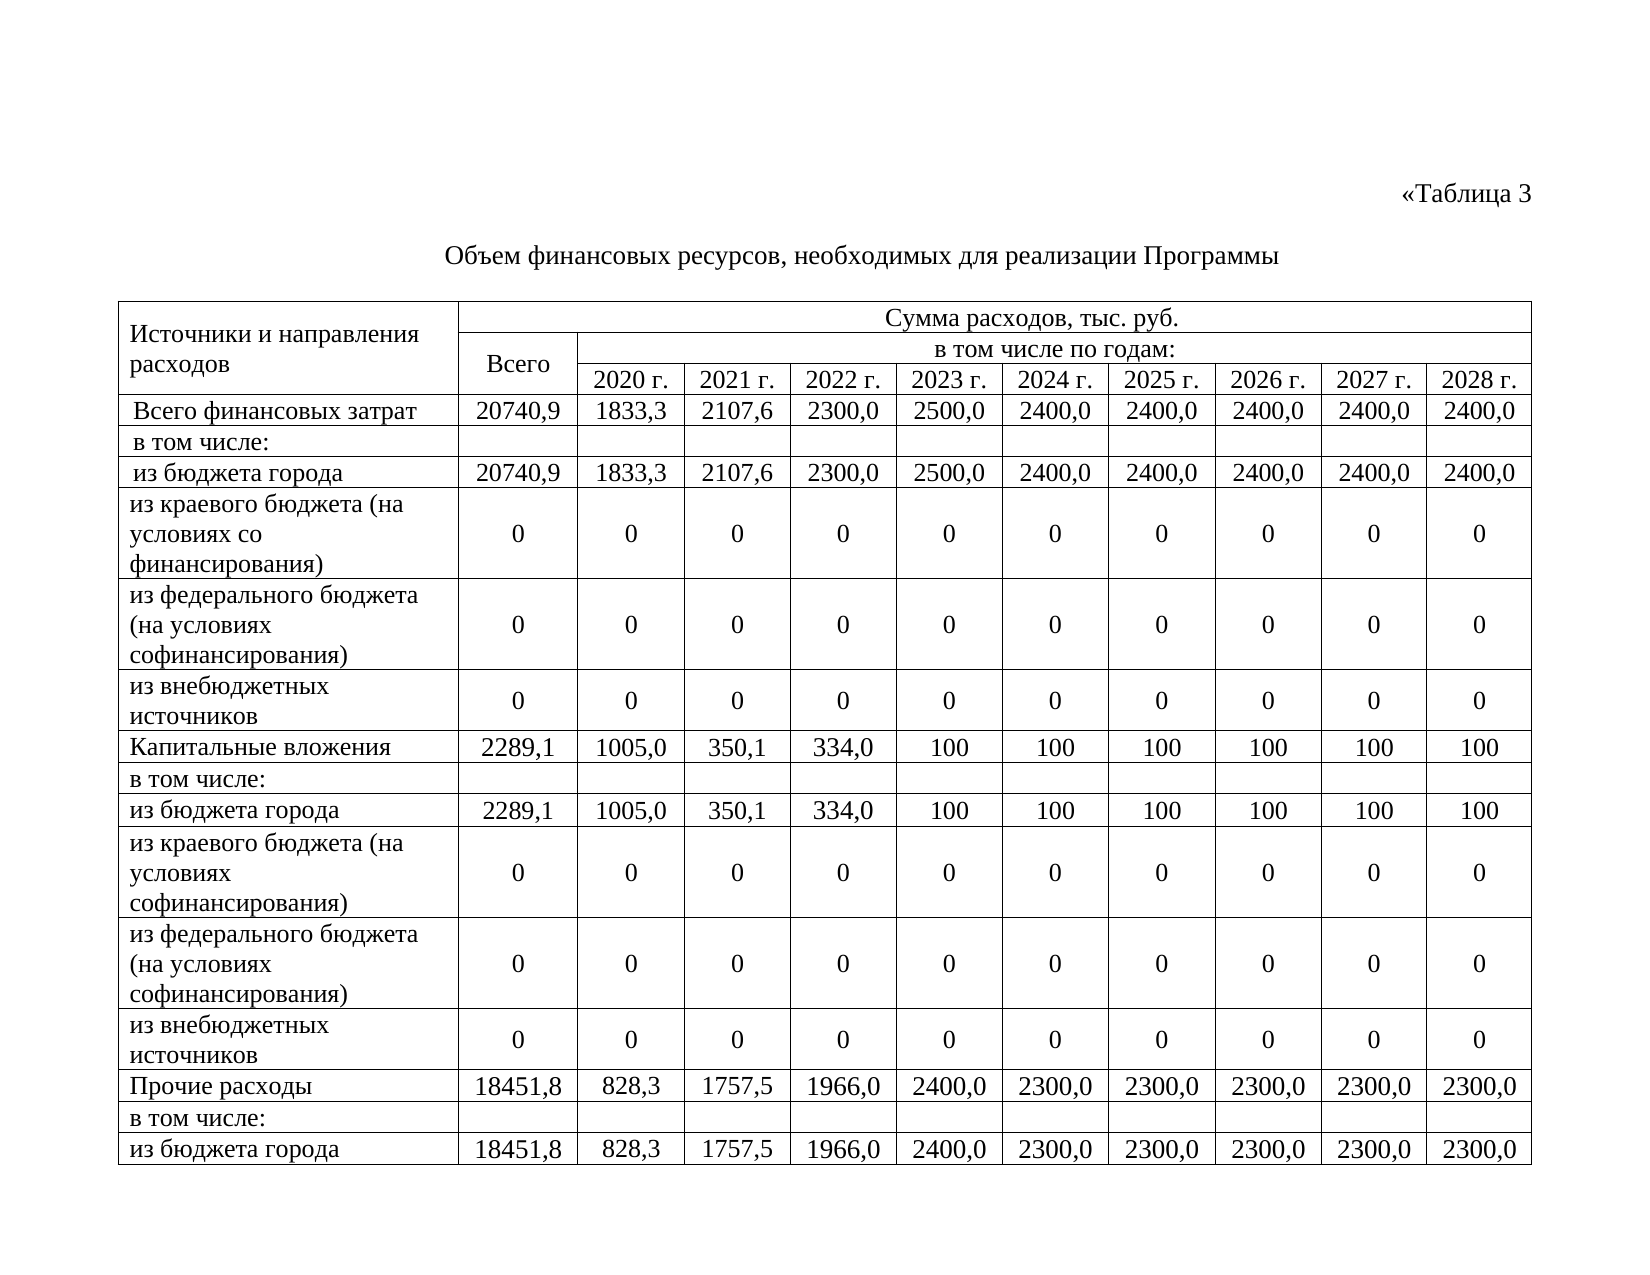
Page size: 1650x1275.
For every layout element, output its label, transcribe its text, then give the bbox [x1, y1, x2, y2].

table_cell 1757,5 [685, 1133, 790, 1164]
table_cell 1966,0 [791, 1133, 896, 1164]
table_cell 100 [1427, 731, 1531, 762]
table_cell 1833,3 [578, 395, 684, 425]
table_cell 2400,0 [1322, 395, 1426, 425]
table_cell 0 [1427, 488, 1531, 578]
table_cell 828,3 [578, 1070, 684, 1101]
table_cell 828,3 [578, 1133, 684, 1164]
table_cell 100 [1109, 731, 1215, 762]
table_cell 2300,0 [1109, 1133, 1215, 1164]
table_cell 2400,0 [1427, 395, 1531, 425]
table_cell 2400,0 [1322, 457, 1426, 487]
table_cell 0 [685, 670, 790, 730]
table_cell 0 [459, 670, 577, 730]
table_cell 0 [1109, 918, 1215, 1008]
table_cell 2107,6 [685, 457, 790, 487]
text «Таблица 3 [118, 177, 1532, 208]
table_cell 2400,0 [1109, 395, 1215, 425]
table_cell 1005,0 [578, 731, 684, 762]
table_cell 0 [1109, 579, 1215, 669]
table_cell 0 [1003, 918, 1108, 1008]
table_cell 100 [897, 731, 1002, 762]
table_cell 2400,0 [1109, 457, 1215, 487]
table_cell 0 [1427, 579, 1531, 669]
table_cell в том числе по годам: [578, 333, 1531, 363]
table_cell 0 [897, 488, 1002, 578]
table_cell 2500,0 [897, 457, 1002, 487]
table_cell 0 [791, 918, 896, 1008]
table_cell 0 [578, 827, 684, 917]
table_cell [897, 1102, 1002, 1132]
table_cell из бюджета города [119, 794, 458, 826]
table_cell 1757,5 [685, 1070, 790, 1101]
table_cell из федерального бюджета (на условиях софинансирования) [119, 579, 458, 669]
table_cell 0 [1003, 827, 1108, 917]
table_cell 100 [1216, 794, 1321, 826]
table_cell 0 [685, 918, 790, 1008]
table_cell 0 [685, 488, 790, 578]
table_cell [1427, 1102, 1531, 1132]
table_cell 2400,0 [1216, 457, 1321, 487]
table_cell 1005,0 [578, 794, 684, 826]
text Объем финансовых ресурсов, необходимых для реализации Программы [118, 239, 1532, 271]
table_cell из краевого бюджета (на условиях со финансирования) [119, 488, 458, 578]
table_cell 0 [578, 1009, 684, 1069]
table_cell 100 [897, 794, 1002, 826]
table_cell 2300,0 [1322, 1070, 1426, 1101]
table_cell 2289,1 [459, 794, 577, 826]
table_cell 100 [1216, 731, 1321, 762]
table_cell из внебюджетных источников [119, 670, 458, 730]
table_cell 2300,0 [1216, 1070, 1321, 1101]
table_cell 2300,0 [1003, 1070, 1108, 1101]
table_cell Прочие расходы [119, 1070, 458, 1101]
table_cell . [791, 364, 896, 394]
table_cell [791, 426, 896, 456]
table_cell [1109, 426, 1215, 456]
table_cell из краевого бюджета (на условиях софинансирования) [119, 827, 458, 917]
table_cell 0 [1109, 827, 1215, 917]
table_cell 2500,0 [897, 395, 1002, 425]
table_cell 0 [897, 670, 1002, 730]
table_cell 0 [791, 579, 896, 669]
table_cell 2026 г. [1216, 364, 1321, 394]
table_cell 18451,8 [459, 1133, 577, 1164]
table_cell 0 [578, 670, 684, 730]
table_cell 0 [897, 918, 1002, 1008]
table_cell [1322, 763, 1426, 793]
table_cell 0 [1322, 827, 1426, 917]
table_cell 2300,0 [791, 457, 896, 487]
table_cell 100 [1427, 794, 1531, 826]
table_cell 2300,0 [1427, 1070, 1531, 1101]
table_cell 0 [1216, 670, 1321, 730]
table_cell 2300,0 [1109, 1070, 1215, 1101]
table_cell [1003, 426, 1108, 456]
table_cell 0 [1322, 579, 1426, 669]
table_cell 0 [685, 1009, 790, 1069]
table_cell 0 [897, 579, 1002, 669]
table_cell [1003, 1102, 1108, 1132]
table_cell . [1109, 364, 1215, 394]
table_cell [578, 763, 684, 793]
table_cell [1322, 1102, 1426, 1132]
table_cell 0 [459, 1009, 577, 1069]
table_cell [685, 763, 790, 793]
table_cell 20740,9 [459, 457, 577, 487]
table_cell 0 [1003, 579, 1108, 669]
table_cell . [578, 364, 684, 394]
table_cell 2300,0 [791, 395, 896, 425]
table_cell [897, 763, 1002, 793]
table_cell 2400,0 [897, 1133, 1002, 1164]
table_cell [459, 426, 577, 456]
table_cell 0 [1322, 488, 1426, 578]
table_cell [1003, 763, 1108, 793]
table_cell 2300,0 [1216, 1133, 1321, 1164]
table_cell . [685, 364, 790, 394]
table_cell 0 [578, 579, 684, 669]
table_cell из бюджета города [119, 457, 458, 487]
table_cell 0 [1216, 918, 1321, 1008]
table_cell 350,1 [685, 794, 790, 826]
table_cell . [1003, 364, 1108, 394]
table_cell в том числе: [119, 1102, 458, 1132]
table_cell 2107,6 [685, 395, 790, 425]
table_cell [459, 1102, 577, 1132]
table_cell 0 [1216, 1009, 1321, 1069]
table_cell 0 [1427, 827, 1531, 917]
table_cell [1109, 763, 1215, 793]
table_cell [1322, 426, 1426, 456]
table_cell 1833,3 [578, 457, 684, 487]
table_cell 100 [1322, 731, 1426, 762]
table_cell в том числе: [119, 763, 458, 793]
table_cell 0 [459, 579, 577, 669]
table_cell [578, 426, 684, 456]
table_cell 2400,0 [1003, 457, 1108, 487]
table_cell [459, 763, 577, 793]
table_cell [578, 1102, 684, 1132]
table_cell 0 [1109, 670, 1215, 730]
table_cell 1966,0 [791, 1070, 896, 1101]
table_cell 0 [459, 918, 577, 1008]
table_cell 2400,0 [1216, 395, 1321, 425]
table_cell 334,0 [791, 731, 896, 762]
table_cell 0 [1216, 488, 1321, 578]
table_cell 2289,1 [459, 731, 577, 762]
table_cell из бюджета города [119, 1133, 458, 1164]
table_cell из федерального бюджета (на условиях софинансирования) [119, 918, 458, 1008]
table_cell 0 [1427, 670, 1531, 730]
table_cell 0 [1322, 918, 1426, 1008]
table_cell 0 [685, 579, 790, 669]
table_cell 0 [1003, 1009, 1108, 1069]
table_cell 350,1 [685, 731, 790, 762]
table_cell 2028 г. [1427, 364, 1531, 394]
table_cell 2027 г. [1322, 364, 1426, 394]
table_cell Всего финансовых затрат [119, 395, 458, 425]
table_cell [791, 1102, 896, 1132]
table_cell 100 [1109, 794, 1215, 826]
table_cell Капитальные вложения [119, 731, 458, 762]
table_cell 0 [1109, 488, 1215, 578]
table_cell 18451,8 [459, 1070, 577, 1101]
table_cell 0 [791, 1009, 896, 1069]
table_cell 0 [791, 827, 896, 917]
table_cell [1427, 763, 1531, 793]
table_cell 0 [1216, 827, 1321, 917]
table_cell [1427, 426, 1531, 456]
table_cell 100 [1003, 794, 1108, 826]
table_cell 334,0 [791, 794, 896, 826]
table_cell 0 [1322, 670, 1426, 730]
table_cell [1216, 426, 1321, 456]
table_header Сумма расходов, тыс. руб. [459, 302, 1531, 332]
table_cell 2300,0 [1322, 1133, 1426, 1164]
table_cell 100 [1003, 731, 1108, 762]
table_cell 0 [1003, 670, 1108, 730]
table_cell из внебюджетных источников [119, 1009, 458, 1069]
table_cell 2300,0 [1003, 1133, 1108, 1164]
table_cell 0 [459, 827, 577, 917]
table_cell 2400,0 [1427, 457, 1531, 487]
table_cell [897, 426, 1002, 456]
table_cell Всего [459, 333, 577, 394]
table_cell 100 [1322, 794, 1426, 826]
table_header Источники и направления расходов [119, 302, 458, 394]
table_cell 0 [578, 918, 684, 1008]
table_cell 0 [897, 1009, 1002, 1069]
table_cell 0 [791, 670, 896, 730]
table_cell 0 [459, 488, 577, 578]
table_cell 0 [685, 827, 790, 917]
table_cell 0 [1427, 1009, 1531, 1069]
table_cell 2400,0 [897, 1070, 1002, 1101]
table_cell 0 [1322, 1009, 1426, 1069]
table_cell [1109, 1102, 1215, 1132]
table_cell [685, 426, 790, 456]
table_cell 20740,9 [459, 395, 577, 425]
table_cell 0 [1216, 579, 1321, 669]
table_cell . [897, 364, 1002, 394]
table_cell 0 [578, 488, 684, 578]
table_cell [1216, 763, 1321, 793]
table_cell в том числе: [119, 426, 458, 456]
table_cell [685, 1102, 790, 1132]
table_cell 0 [1427, 918, 1531, 1008]
table_cell 0 [791, 488, 896, 578]
table_cell [791, 763, 896, 793]
table_cell 2400,0 [1003, 395, 1108, 425]
table_cell 0 [1003, 488, 1108, 578]
table_cell 0 [897, 827, 1002, 917]
table_cell 2300,0 [1427, 1133, 1531, 1164]
table_cell [1216, 1102, 1321, 1132]
table_cell 0 [1109, 1009, 1215, 1069]
